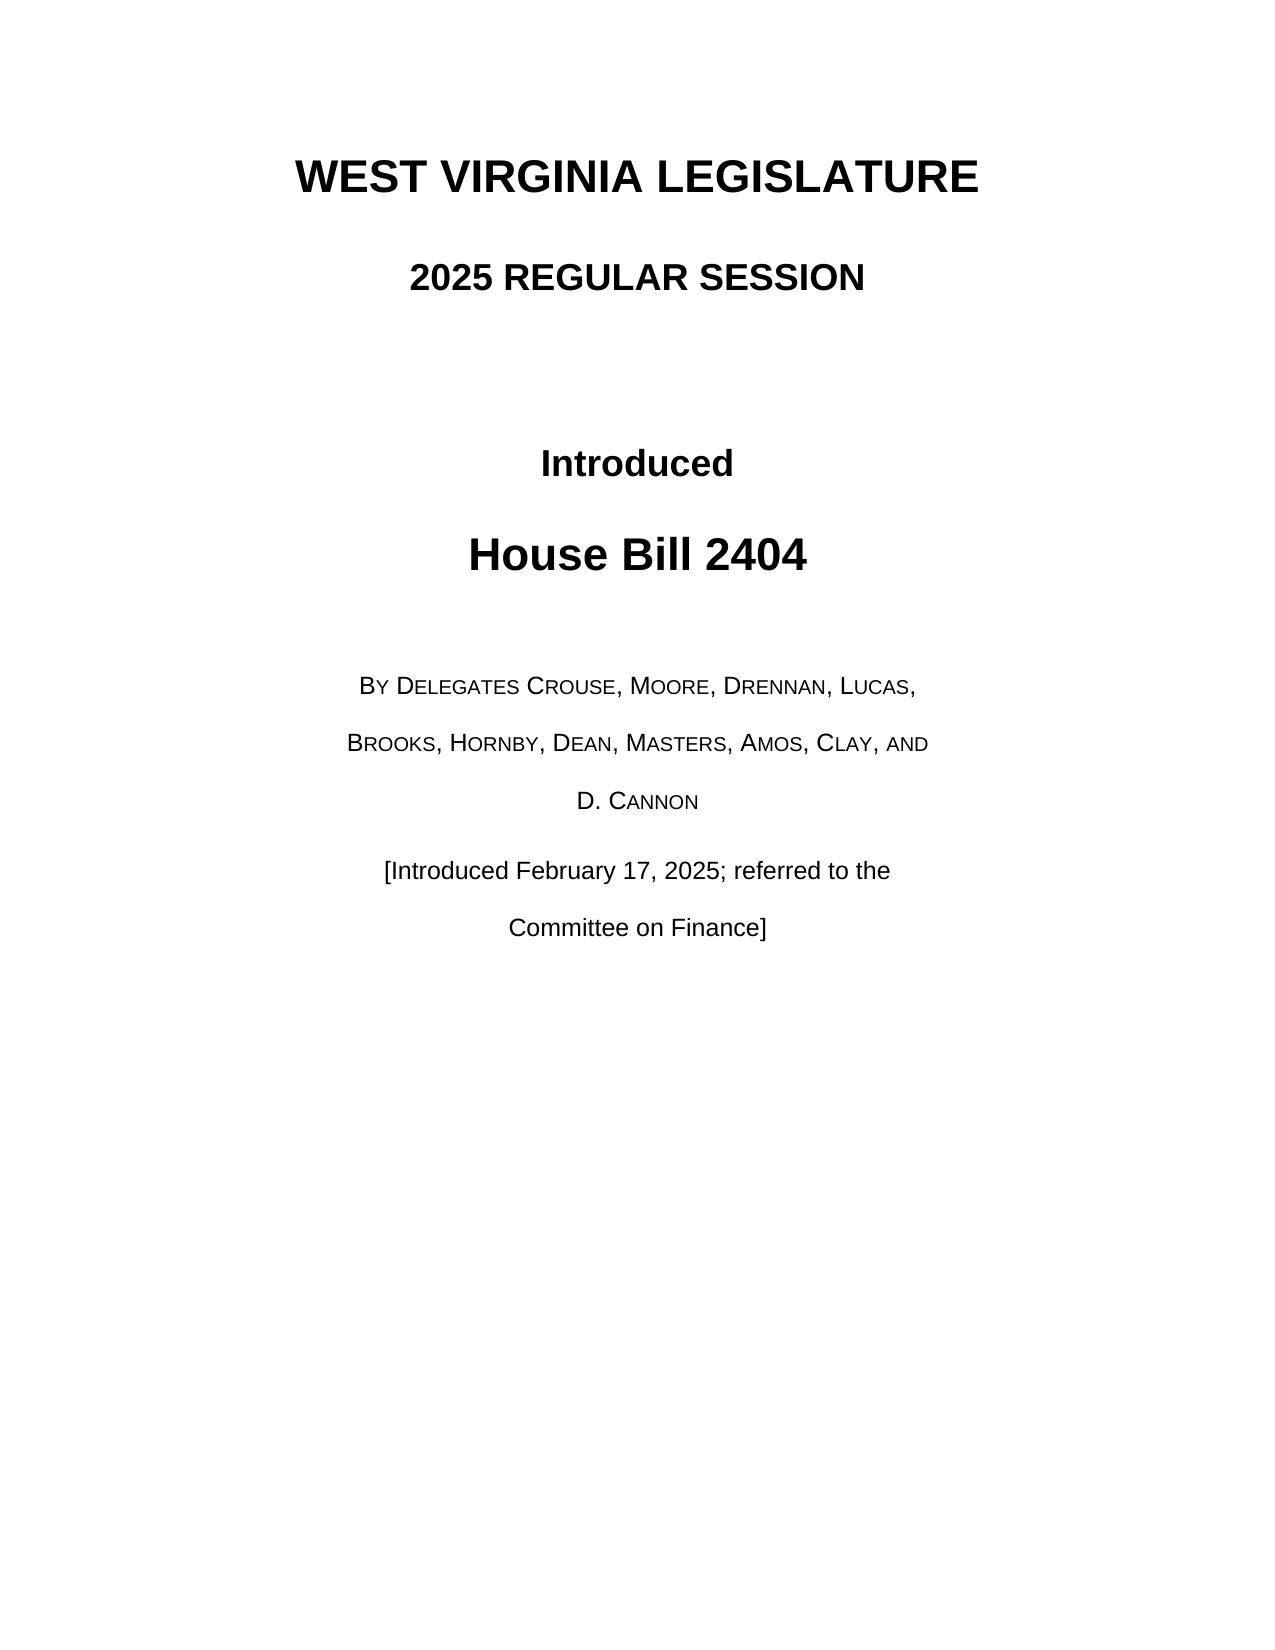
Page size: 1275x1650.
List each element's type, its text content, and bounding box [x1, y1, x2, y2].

text [] [337, 856, 937, 942]
text Bill [150, 528, 1125, 581]
title WEST virginia legislature [150, 150, 1125, 203]
title 2025 regular session [150, 255, 1125, 298]
text By [337, 671, 937, 814]
